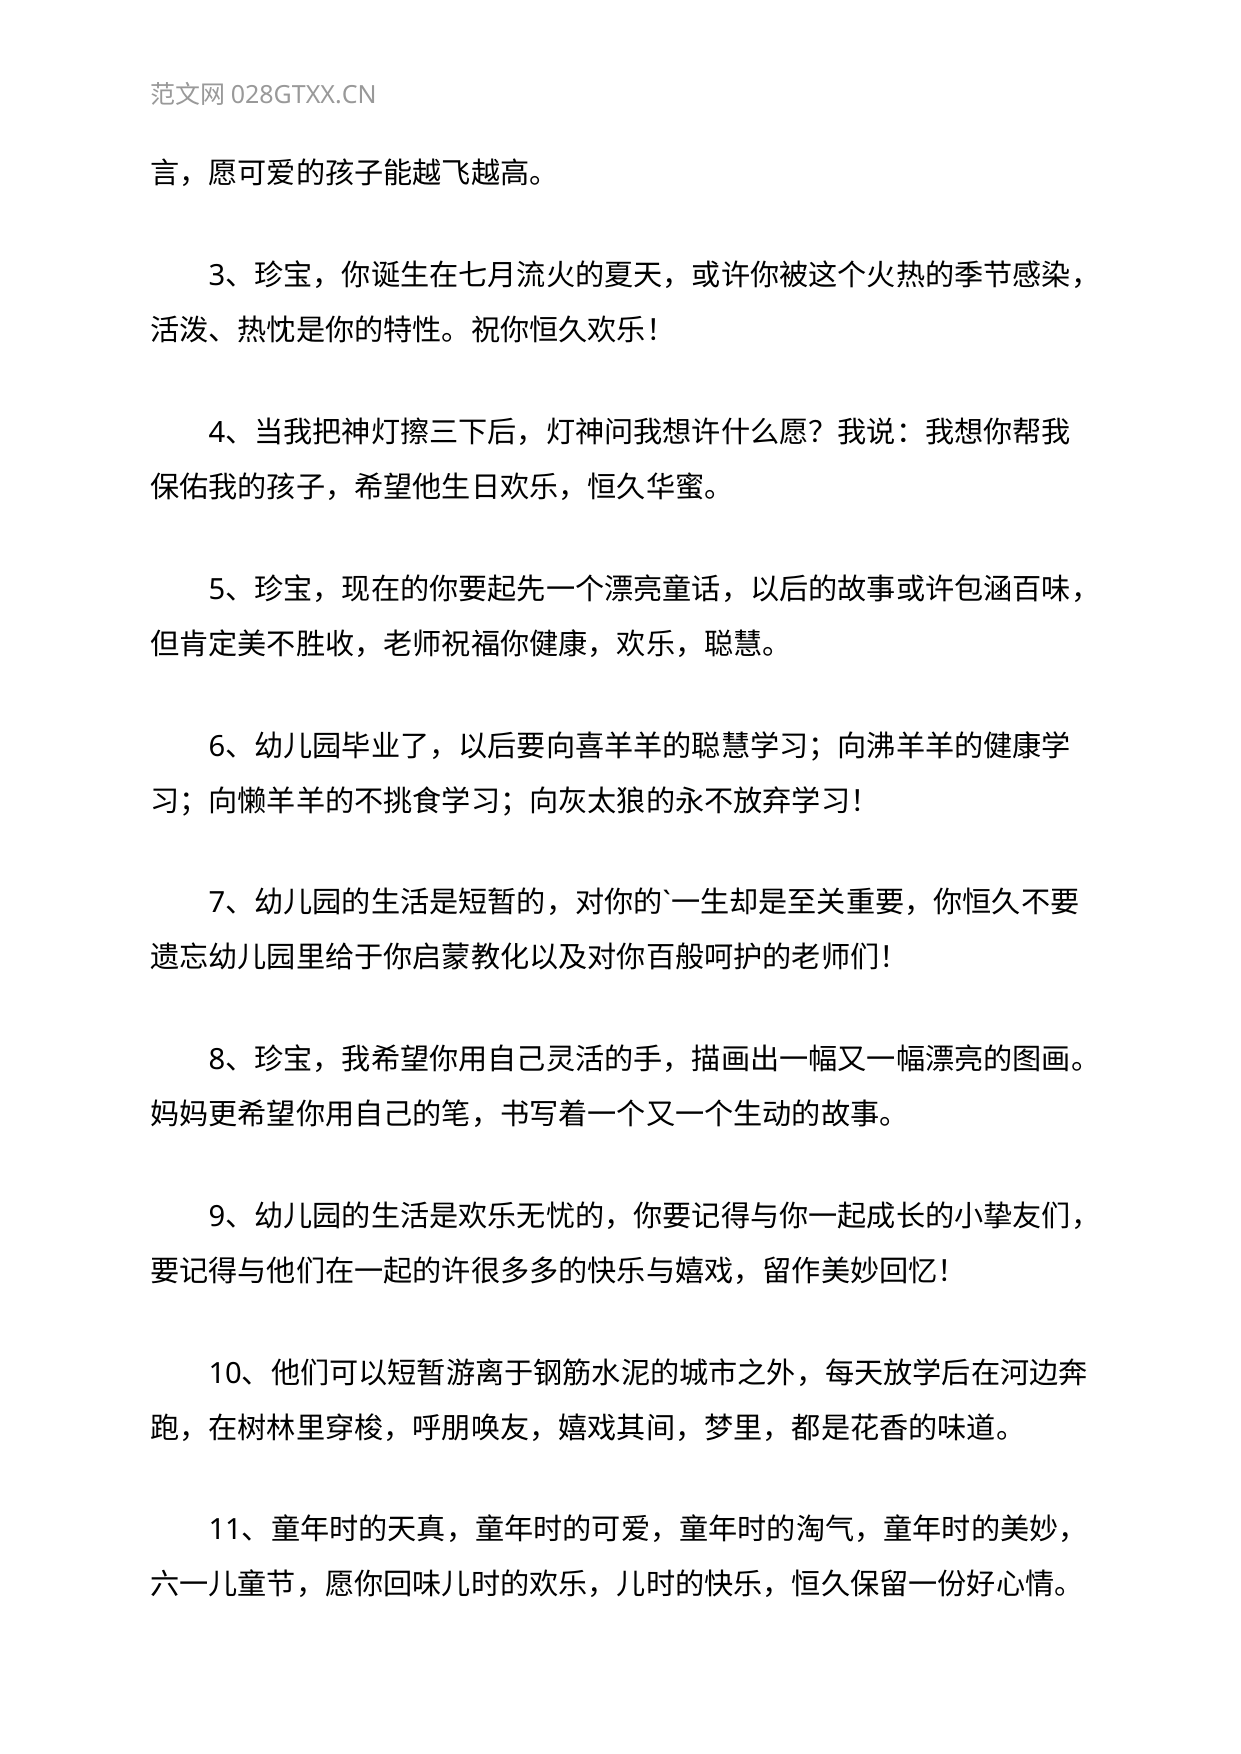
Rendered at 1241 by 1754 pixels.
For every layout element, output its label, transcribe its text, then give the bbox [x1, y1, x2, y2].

text 9、幼儿园的生活是欢乐无忧的，你要记得与你一起成长的小挚友们，要记得与他们在一起的许很多多的快乐与嬉戏，留作美妙回忆！ [150, 1192, 1090, 1290]
text 6、幼儿园毕业了，以后要向喜羊羊的聪慧学习；向沸羊羊的健康学习；向懒羊羊的不挑食学习；向灰太狼的永不放弃学习！ [150, 722, 1090, 819]
text 11、童年时的天真，童年时的可爱，童年时的淘气，童年时的美妙，六一儿童节，愿你回味儿时的欢乐，儿时的快乐，恒久保留一份好心情。 [150, 1506, 1090, 1603]
text 5、珍宝，现在的你要起先一个漂亮童话，以后的故事或许包涵百味，但肯定美不胜收，老师祝福你健康，欢乐，聪慧。 [150, 565, 1090, 663]
text 3、珍宝，你诞生在七月流火的夏天，或许你被这个火热的季节感染，活泼、热忱是你的特性。祝你恒久欢乐！ [150, 252, 1090, 349]
text 8、珍宝，我希望你用自己灵活的手，描画出一幅又一幅漂亮的图画。妈妈更希望你用自己的笔，书写着一个又一个生动的故事。 [150, 1036, 1090, 1133]
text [150, 150, 1090, 192]
text 7、幼儿园的生活是短暂的，对你的`一生却是至关重要，你恒久不要遗忘幼儿园里给于你启蒙教化以及对你百般呵护的老师们！ [150, 879, 1090, 976]
text 4、当我把神灯擦三下后，灯神问我想许什么愿？我说：我想你帮我保佑我的孩子，希望他生日欢乐，恒久华蜜。 [150, 408, 1090, 506]
text 10、他们可以短暂游离于钢筋水泥的城市之外，每天放学后在河边奔跑，在树林里穿梭，呼朋唤友，嬉戏其间，梦里，都是花香的味道。 [150, 1349, 1090, 1446]
